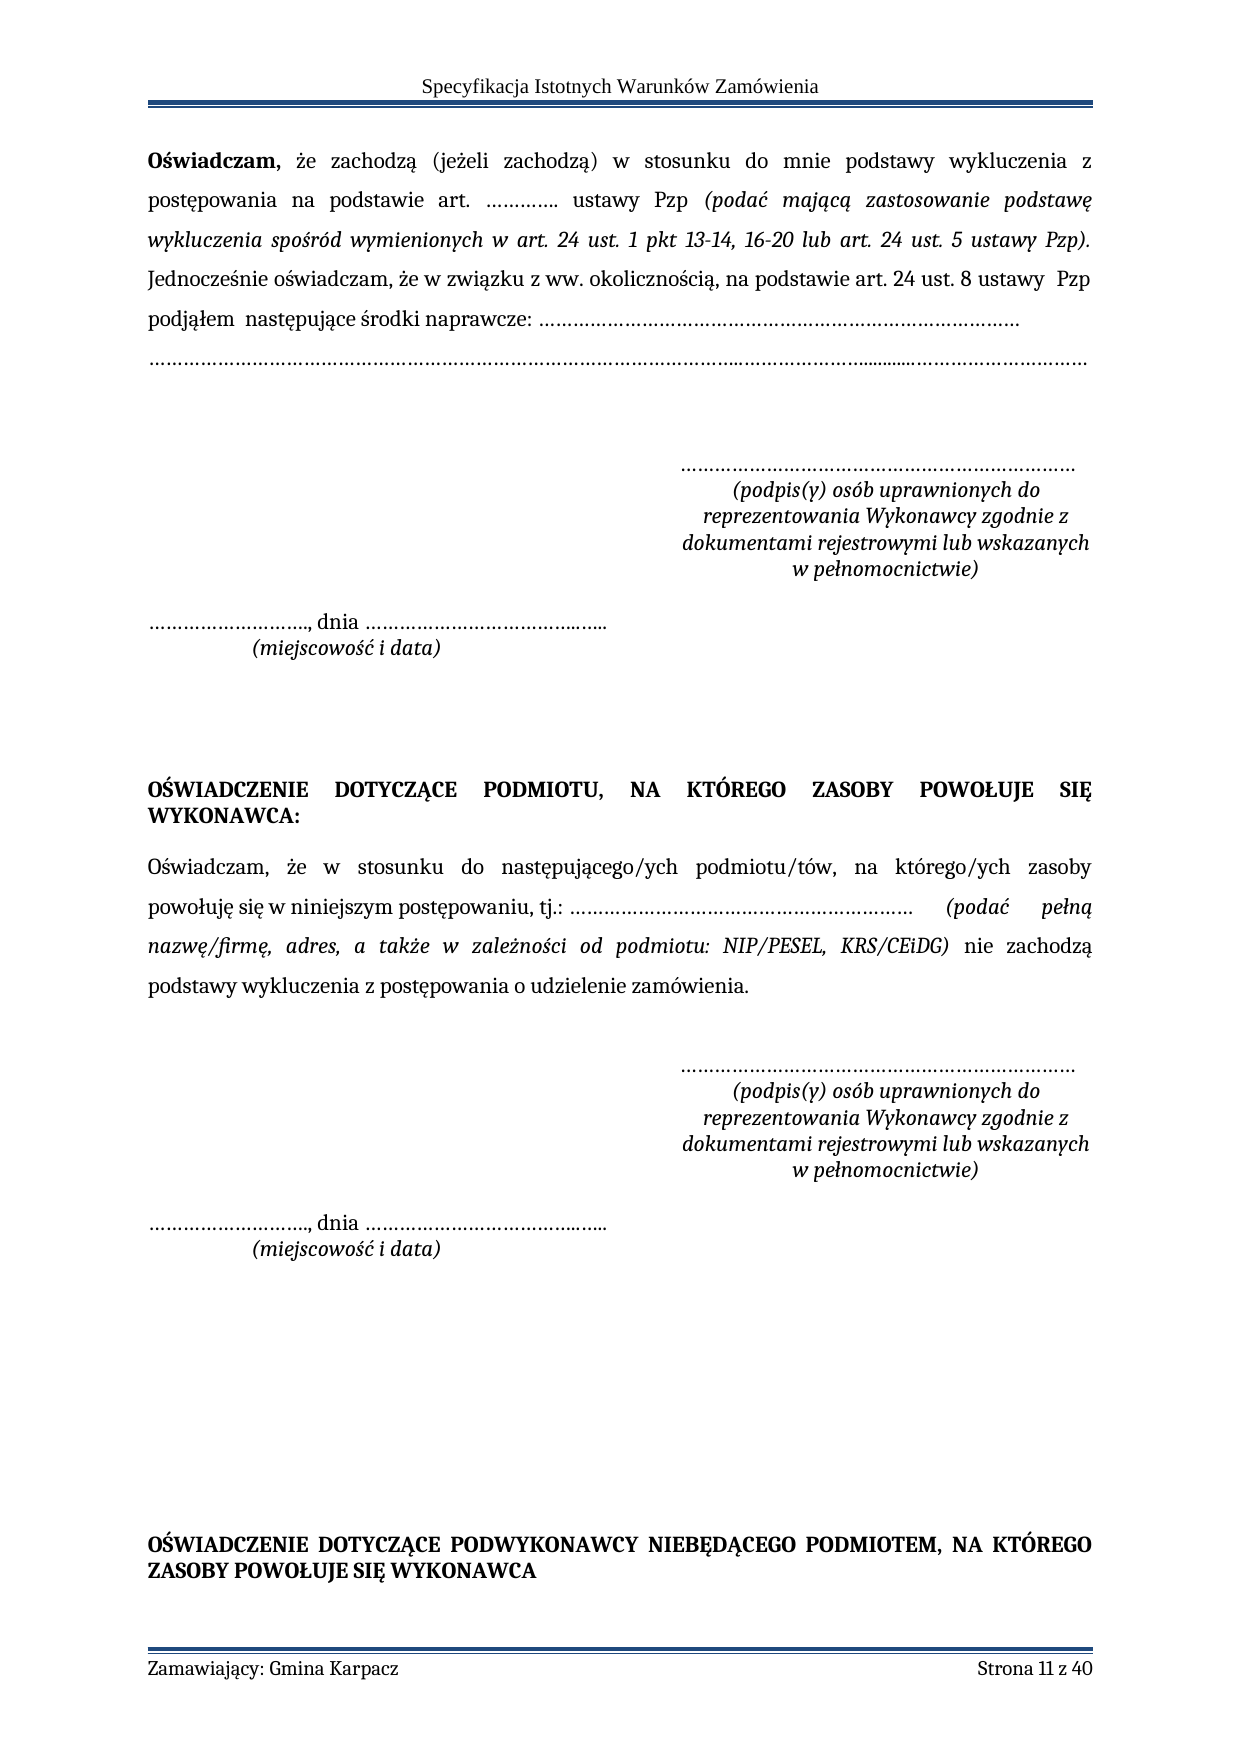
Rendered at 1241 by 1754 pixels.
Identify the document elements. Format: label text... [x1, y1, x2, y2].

text (miejscowość i data) [251, 1236, 1093, 1262]
text Oświadczam, że w stosunku do następującego/ych podmiotu/tów, na którego/ych zasoby powołuję się w niniejszym postępowaniu, tj.: …………………………………………………… (podać pełną nazwę/firmę, adres, a także w zależności od podmiotu: NIP/PESEL, KRS/CEiDG) nie zachodzą podstawy wykluczenia z postępowania o udzielenie zamówienia. [148, 854, 1093, 999]
text ………………………., dnia ………………………………..….. [148, 608, 1093, 635]
text OŚWIADCZENIE DOTYCZĄCE PODWYKONAWCY NIEBĘDĄCEGO PODMIOTEM, NA KTÓREGO ZASOBY POWOŁUJE SIĘ WYKONAWCA [148, 1532, 1093, 1584]
text ………………………., dnia ………………………………..….. [148, 1210, 1093, 1236]
text (miejscowość i data) [251, 635, 1093, 661]
text …………………………………………………………… [679, 450, 1093, 477]
text Oświadczam, że zachodzą (jeżeli zachodzą) w stosunku do mnie podstawy wykluczenia z postępowania na podstawie art. …………. ustawy Pzp (podać mającą zastosowanie podstawę wykluczenia spośród wymienionych w art. 24 ust. 1 pkt 13-14, 16-20 lub art. 24 ust. 5 ustawy Pzp). Jednocześnie oświadczam, że w związku z ww. okolicznością, na podstawie art. 24 ust. 8 ustawy Pzp podjąłem następujące środki naprawcze: ………………………………………………………………………… [148, 148, 1093, 332]
text OŚWIADCZENIE DOTYCZĄCE PODMIOTU, NA KTÓREGO ZASOBY POWOŁUJE SIĘ WYKONAWCA: [148, 776, 1093, 829]
text (podpis(y) osób uprawnionych do reprezentowania Wykonawcy zgodnie z dokumentami rejestrowymi lub wskazanych w pełnomocnictwie) [679, 1078, 1093, 1183]
text (podpis(y) osób uprawnionych do reprezentowania Wykonawcy zgodnie z dokumentami rejestrowymi lub wskazanych w pełnomocnictwie) [679, 477, 1093, 582]
text …………………………………………………………… [679, 1052, 1093, 1078]
text …………………………………………………………………………………………..…………………...........………………………… [148, 345, 1093, 371]
